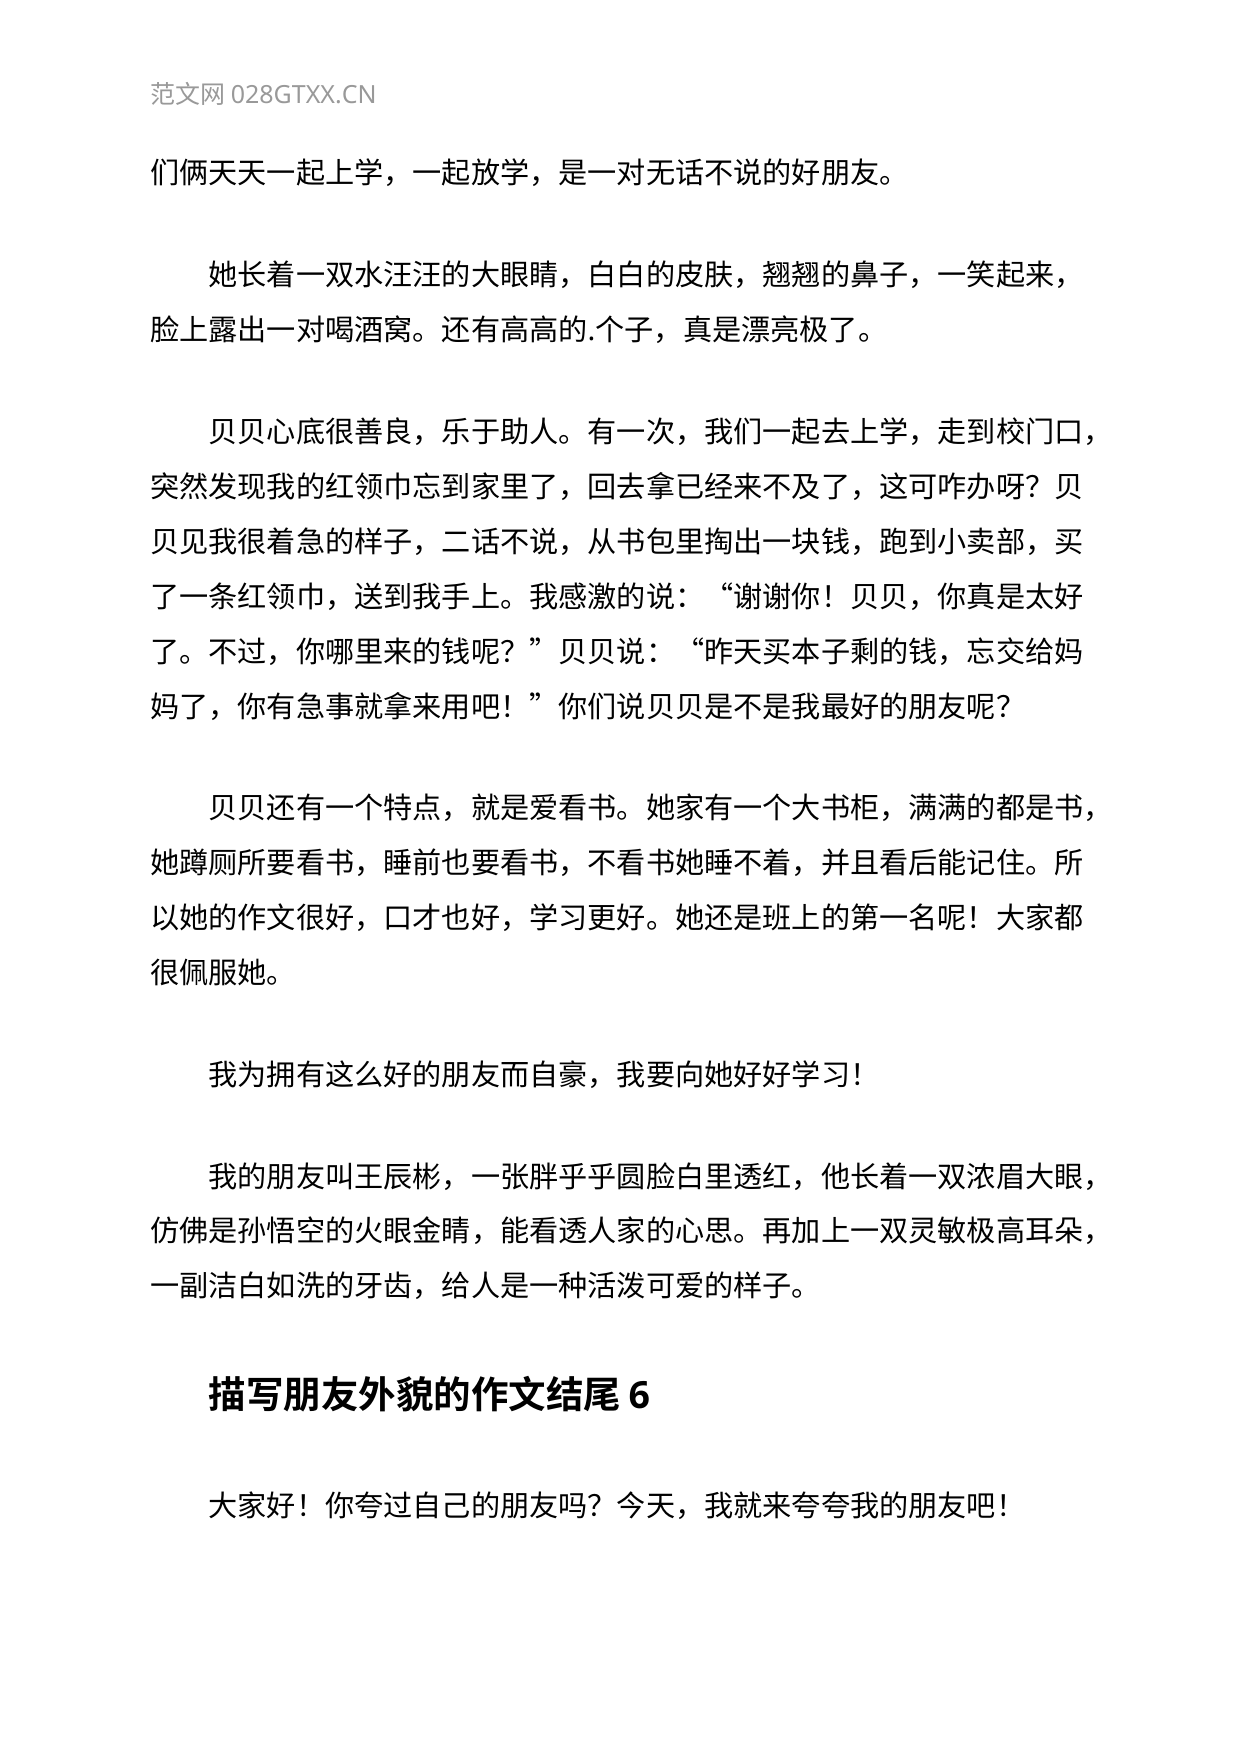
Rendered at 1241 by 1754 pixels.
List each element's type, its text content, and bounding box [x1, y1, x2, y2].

text 我为拥有这么好的朋友而自豪，我要向她好好学习！ [150, 1051, 1090, 1094]
text 贝贝还有一个特点，就是爱看书。她家有一个大书柜，满满的都是书，她蹲厕所要看书，睡前也要看书，不看书她睡不着，并且看后能记住。所以她的作文很好，口才也好，学习更好。她还是班上的第一名呢！大家都很佩服她。 [150, 785, 1090, 992]
text 大家好！你夸过自己的朋友吗？今天，我就来夸夸我的朋友吧！ [150, 1482, 1090, 1524]
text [150, 150, 1090, 192]
text 贝贝心底很善良，乐于助人。有一次，我们一起去上学，走到校门口，突然发现我的红领巾忘到家里了，回去拿已经来不及了，这可咋办呀？贝贝见我很着急的样子，二话不说，从书包里掏出一块钱，跑到小卖部，买了一条红领巾，送到我手上。我感激的说：“谢谢你！贝贝，你真是太好了。不过，你哪里来的钱呢？”贝贝说：“昨天买本子剩的钱，忘交给妈妈了，你有急事就拿来用吧！”你们说贝贝是不是我最好的朋友呢？ [150, 409, 1090, 725]
text 我的朋友叫王辰彬，一张胖乎乎圆脸白里透红，他长着一双浓眉大眼，仿佛是孙悟空的火眼金睛，能看透人家的心思。再加上一双灵敏极高耳朵，一副洁白如洗的牙齿，给人是一种活泼可爱的样子。 [150, 1153, 1090, 1305]
text 她长着一双水汪汪的大眼睛，白白的皮肤，翘翘的鼻子，一笑起来，脸上露出一对喝酒窝。还有高高的.个子，真是漂亮极了。 [150, 252, 1090, 349]
text 描写朋友外貌的作文结尾6 [150, 1365, 1090, 1419]
